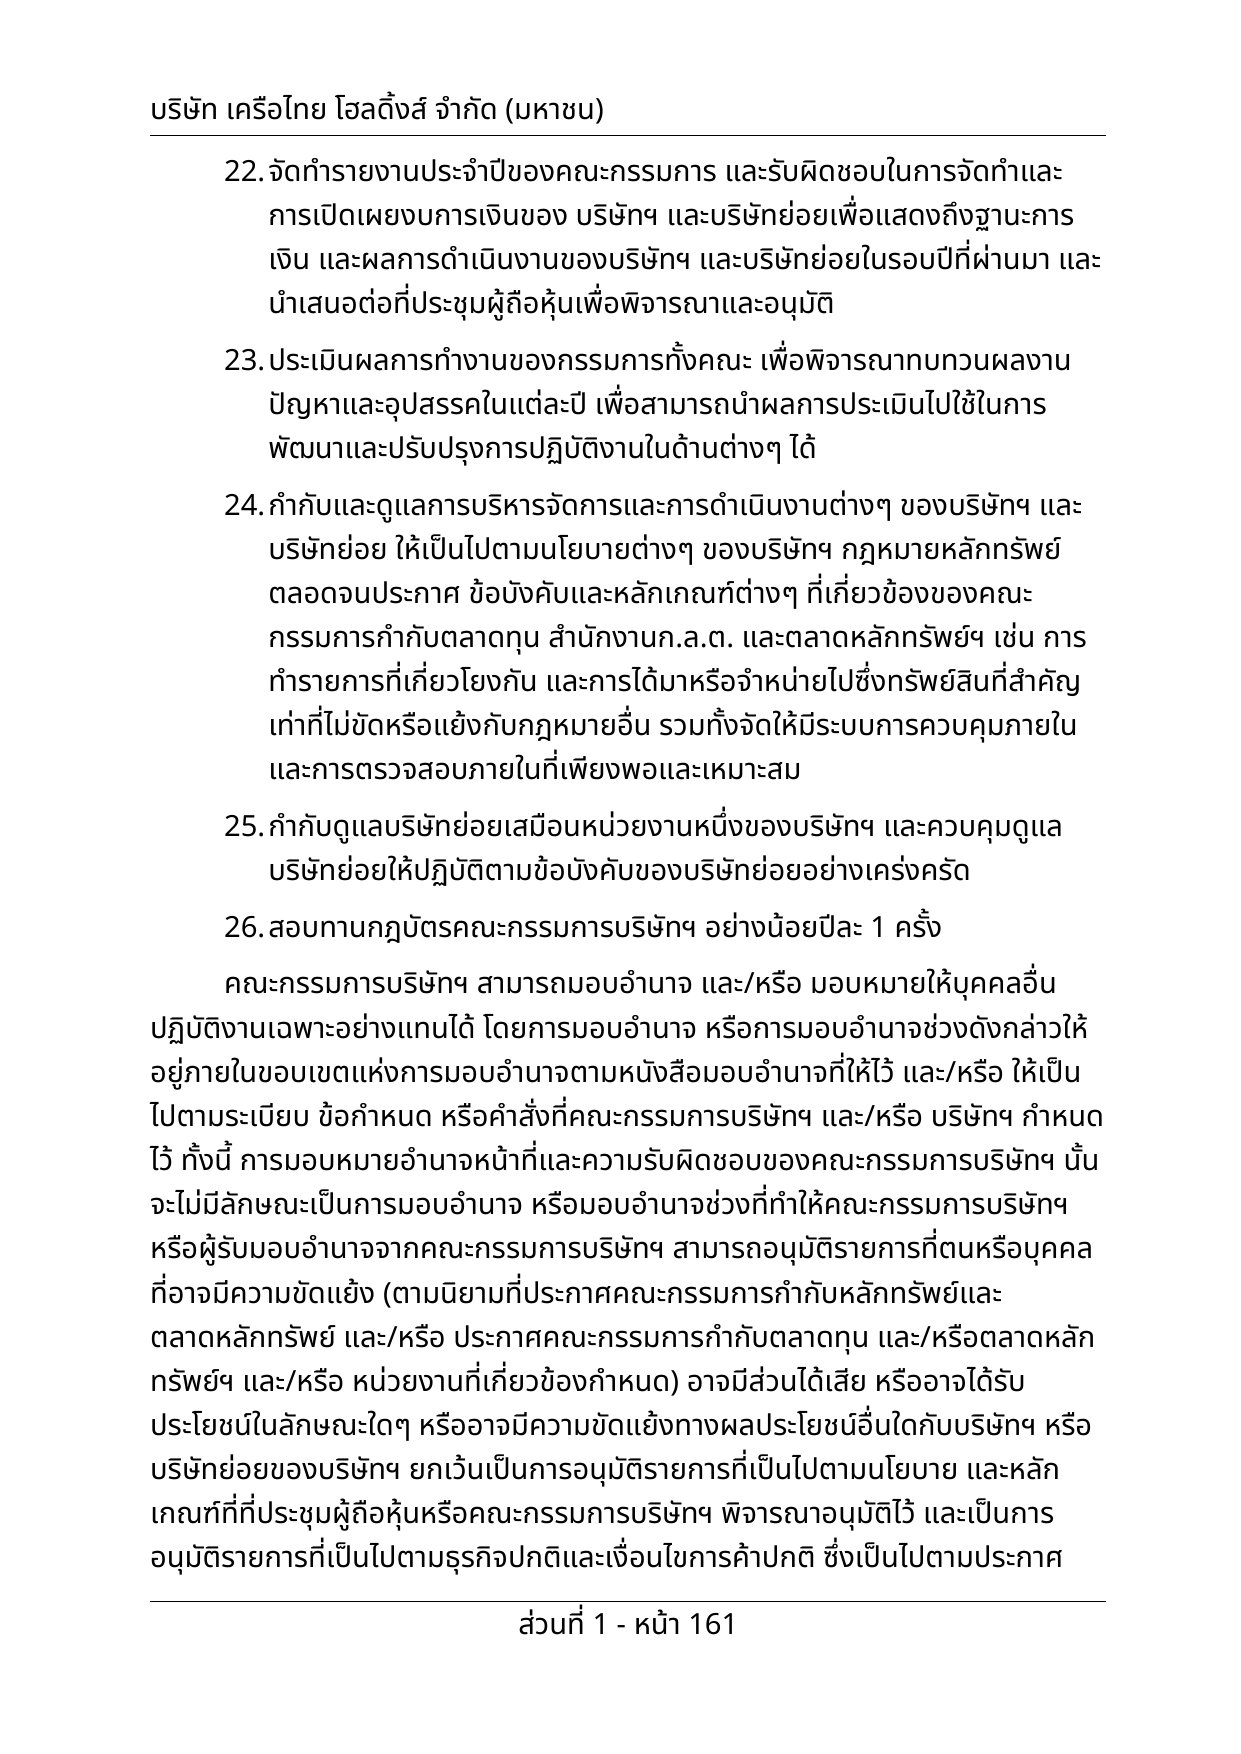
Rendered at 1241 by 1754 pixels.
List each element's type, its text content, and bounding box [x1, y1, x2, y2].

list สอบทานกฎบัตรคณะกรรมการบริษัทฯ อย่างน้อยปีละ 1 ครั้ง [224, 906, 1106, 950]
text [150, 963, 1106, 1581]
list จัดทำรายงานประจำปีของคณะกรรมการ และรับผิดชอบในการจัดทำและการเปิดเผยงบการเงินของ บริษัทฯ และบริษัทย่อยเพื่อแสดงถึงฐานะการเงิน และผลการดำเนินงานของบริษัทฯ และบริษัทย่อยในรอบปีที่ผ่านมา และนำเสนอต่อที่ประชุมผู้ถือหุ้นเพื่อพิจารณาและอนุมัติ [224, 150, 1106, 326]
list กำกับและดูแลการบริหารจัดการและการดำเนินงานต่างๆ ของบริษัทฯ และบริษัทย่อย ให้เป็นไปตามนโยบายต่างๆ ของบริษัทฯ กฎหมายหลักทรัพย์ ตลอดจนประกาศ ข้อบังคับและหลักเกณฑ์ต่างๆ ที่เกี่ยวข้องของคณะกรรมการกำกับตลาดทุน สำนักงานก.ล.ต. และตลาดหลักทรัพย์ฯ เช่น การทำรายการที่เกี่ยวโยงกัน และการได้มาหรือจำหน่ายไปซึ่งทรัพย์สินที่สำคัญ เท่าที่ไม่ขัดหรือแย้งกับกฎหมายอื่น รวมทั้งจัดให้มีระบบการควบคุมภายในและการตรวจสอบภายในที่เพียงพอและเหมาะสม [224, 484, 1106, 793]
list กำกับดูแลบริษัทย่อยเสมือนหน่วยงานหนึ่งของบริษัทฯ และควบคุมดูแลบริษัทย่อยให้ปฏิบัติตามข้อบังคับของบริษัทย่อยอย่างเคร่งครัด [224, 805, 1106, 893]
list ประเมินผลการทำงานของกรรมการทั้งคณะ เพื่อพิจารณาทบทวนผลงาน ปัญหาและอุปสรรคในแต่ละปี เพื่อสามารถนำผลการประเมินไปใช้ในการพัฒนาและปรับปรุงการปฏิบัติงานในด้านต่างๆ ได้ [224, 339, 1106, 471]
